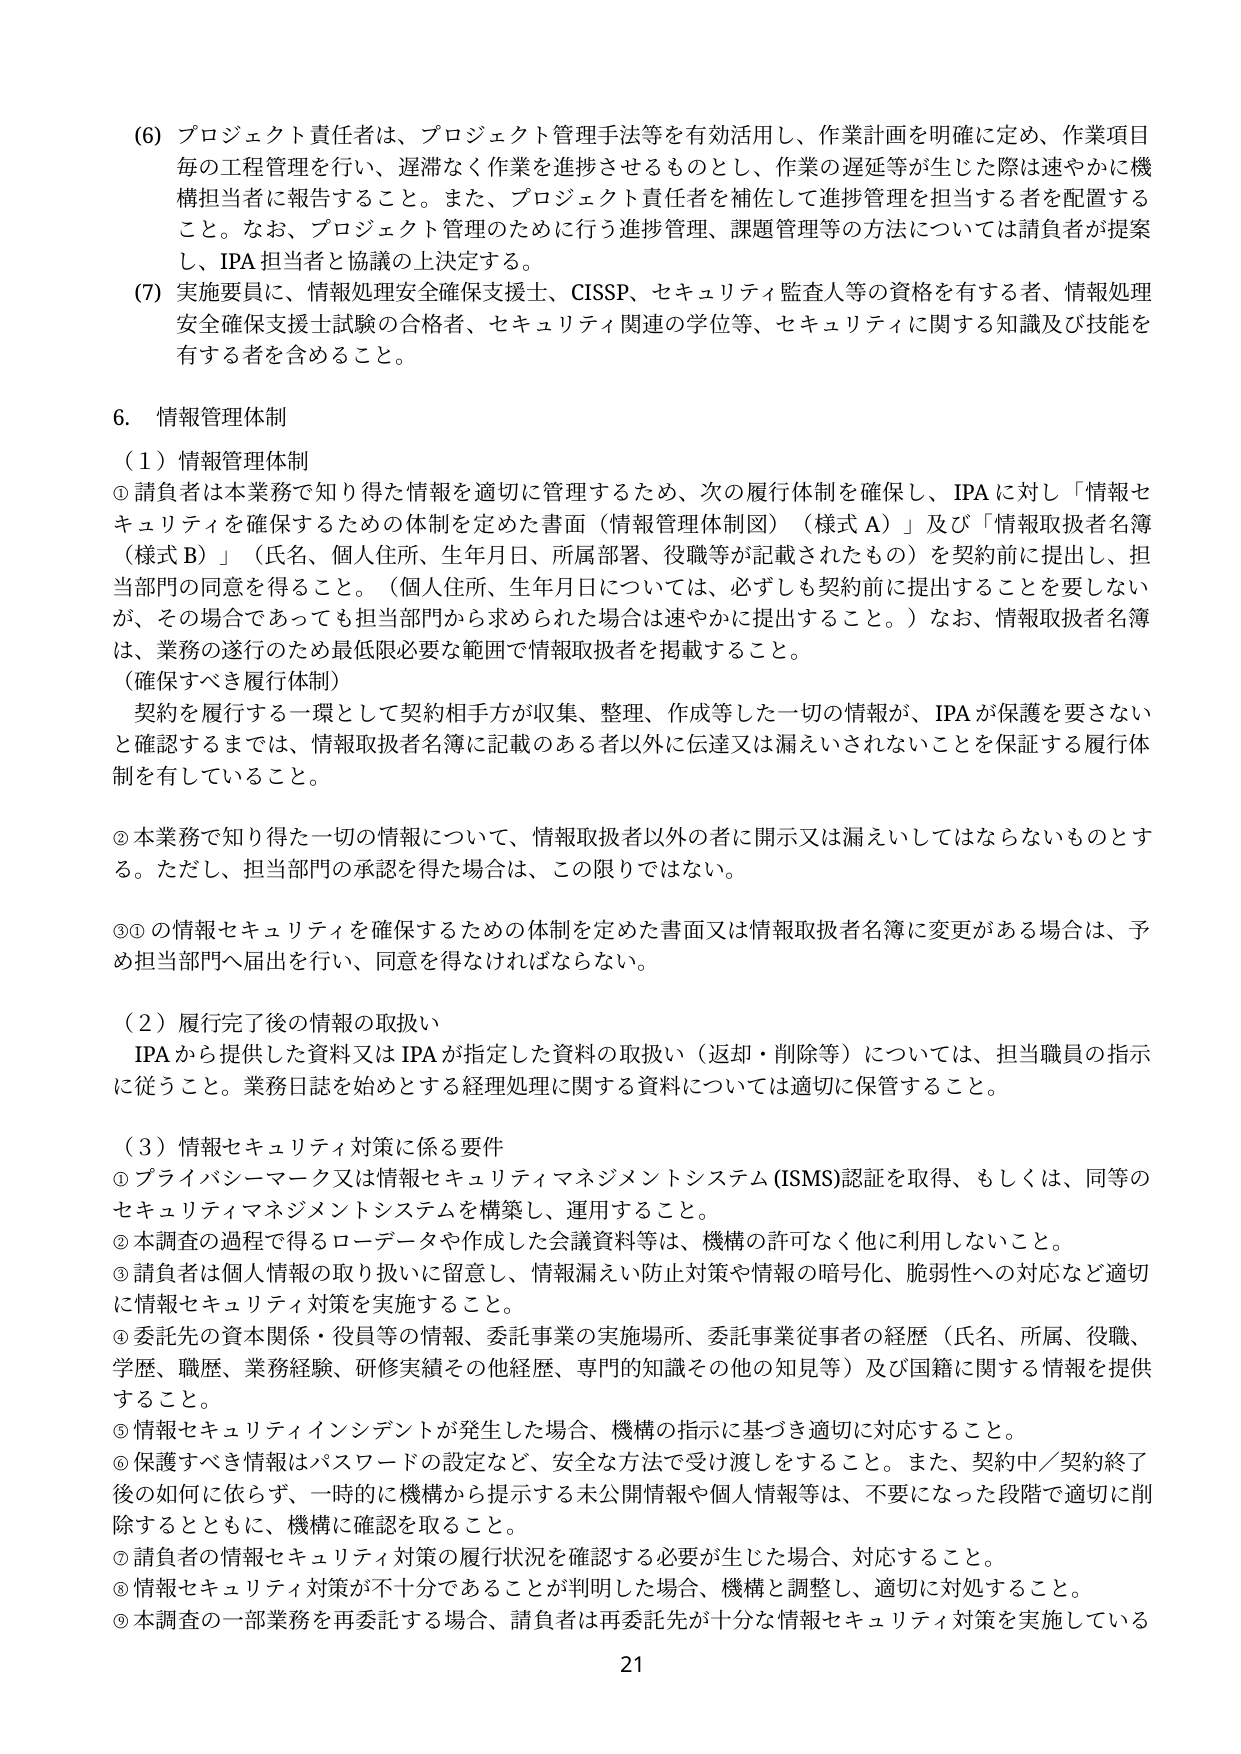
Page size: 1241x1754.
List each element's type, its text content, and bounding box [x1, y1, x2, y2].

text ⑦請負者の情報セキュリティ対策の履行状況を確認する必要が生じた場合、対応すること。 [112, 1540, 1153, 1571]
text ⑧情報セキュリティ対策が不十分であることが判明した場合、機構と調整し、適切に対処すること。 [112, 1571, 1153, 1603]
text ①請負者は本業務で知り得た情報を適切に管理するため、次の履行体制を確保し、IPAに対し「情報セキュリティを確保するための体制を定めた書面（情報管理体制図）（様式A）」及び「情報取扱者名簿（様式B）」（氏名、個人住所、生年月日、所属部署、役職等が記載されたもの）を契約前に提出し、担当部門の同意を得ること。（個人住所、生年月日については、必ずしも契約前に提出することを要しないが、その場合であっても担当部門から求められた場合は速やかに提出すること。）なお、情報取扱者名簿は、業務の遂行のため最低限必要な範囲で情報取扱者を掲載すること。 [112, 475, 1153, 664]
text （確保すべき履行体制） [112, 664, 1153, 696]
subtitle 情報管理体制 [112, 400, 1153, 431]
text 契約を履行する一環として契約相手方が収集、整理、作成等した一切の情報が、IPAが保護を要さないと確認するまでは、情報取扱者名簿に記載のある者以外に伝達又は漏えいされないことを保証する履行体制を有していること。 [112, 696, 1153, 790]
text （１）情報管理体制 [112, 444, 1153, 475]
text ①プライバシーマーク又は情報セキュリティマネジメントシステム(ISMS)認証を取得、もしくは、同等のセキュリティマネジメントシステムを構築し、運用すること。 [112, 1162, 1153, 1224]
text ②本業務で知り得た一切の情報について、情報取扱者以外の者に開示又は漏えいしてはならないものとする。ただし、担当部門の承認を得た場合は、この限りではない。 [112, 820, 1153, 883]
text ⑤情報セキュリティインシデントが発生した場合、機構の指示に基づき適切に対応すること。 [112, 1414, 1153, 1445]
text ④委託先の資本関係・役員等の情報、委託事業の実施場所、委託事業従事者の経歴（氏名、所属、役職、学歴、職歴、業務経験、研修実績その他経歴、専門的知識その他の知見等）及び国籍に関する情報を提供すること。 [112, 1319, 1153, 1414]
text IPAから提供した資料又はIPAが指定した資料の取扱い（返却・削除等）については、担当職員の指示に従うこと。業務日誌を始めとする経理処理に関する資料については適切に保管すること。 [112, 1037, 1153, 1100]
text （２）履行完了後の情報の取扱い [112, 1006, 1153, 1037]
text （３）情報セキュリティ対策に係る要件 [112, 1130, 1153, 1162]
list 実施要員に、情報処理安全確保支援士、CISSP、セキュリティ監査人等の資格を有する者、情報処理安全確保支援士試験の合格者、セキュリティ関連の学位等、セキュリティに関する知識及び技能を有する者を含めること。 [134, 276, 1153, 370]
text ⑥保護すべき情報はパスワードの設定など、安全な方法で受け渡しをすること。また、契約中／契約終了後の如何に依らず、一時的に機構から提示する未公開情報や個人情報等は、不要になった段階で適切に削除するとともに、機構に確認を取ること。 [112, 1445, 1153, 1540]
text ③①の情報セキュリティを確保するための体制を定めた書面又は情報取扱者名簿に変更がある場合は、予め担当部門へ届出を行い、同意を得なければならない。 [112, 913, 1153, 976]
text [112, 1603, 1153, 1634]
text ③請負者は個人情報の取り扱いに留意し、情報漏えい防止対策や情報の暗号化、脆弱性への対応など適切に情報セキュリティ対策を実施すること。 [112, 1256, 1153, 1319]
text ②本調査の過程で得るローデータや作成した会議資料等は、機構の許可なく他に利用しないこと。 [112, 1224, 1153, 1256]
list プロジェクト責任者は、プロジェクト管理手法等を有効活用し、作業計画を明確に定め、作業項目毎の工程管理を行い、遅滞なく作業を進捗させるものとし、作業の遅延等が生じた際は速やかに機構担当者に報告すること。また、プロジェクト責任者を補佐して進捗管理を担当する者を配置すること。なお、プロジェクト管理のために行う進捗管理、課題管理等の方法については請負者が提案し、IPA担当者と協議の上決定する。 [134, 118, 1153, 276]
